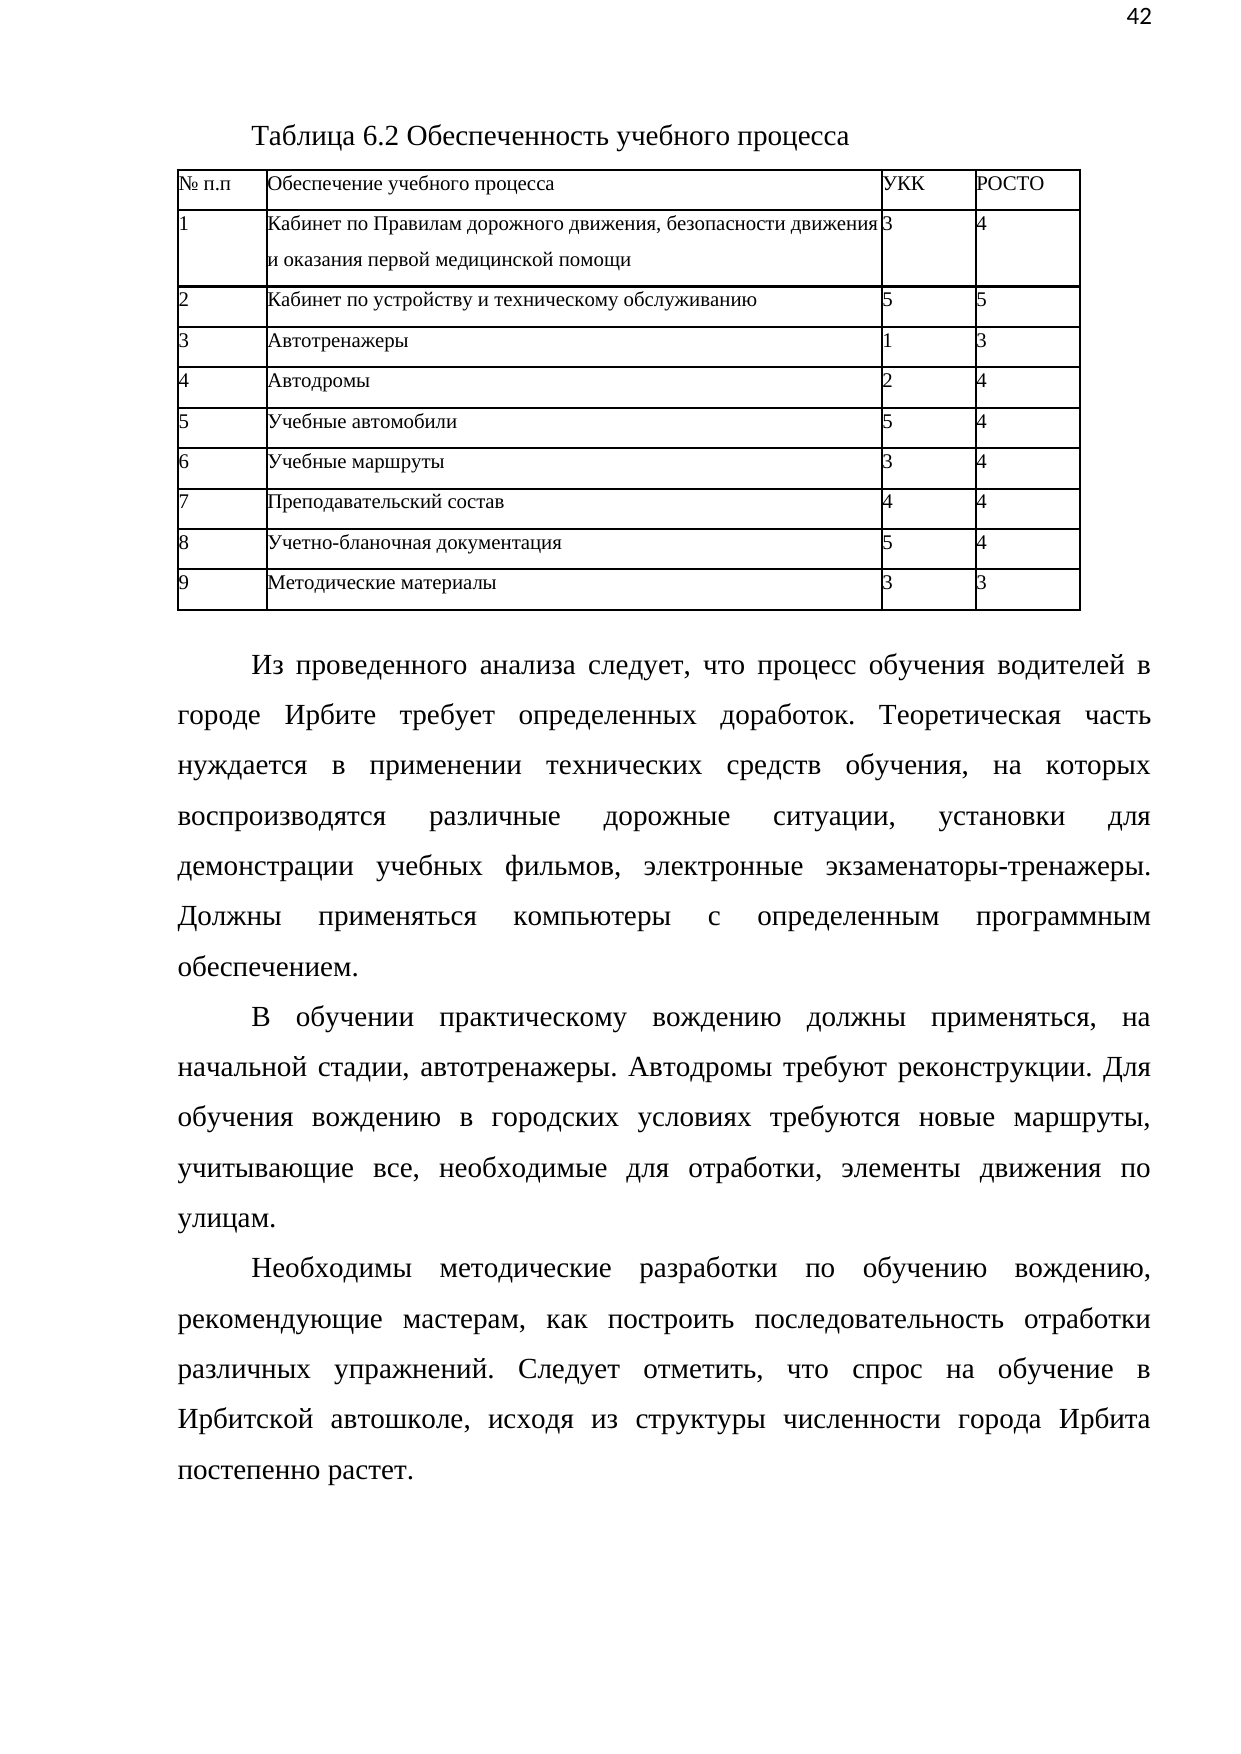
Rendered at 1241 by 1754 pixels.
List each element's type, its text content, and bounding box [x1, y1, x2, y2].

table_cell 2 [883, 368, 975, 407]
table_cell Автотренажеры [268, 328, 881, 366]
table_cell Автодромы [268, 368, 881, 407]
table_cell 5 [883, 288, 975, 326]
text Необходимы методические разработки по обучению вождению, рекомендующие мастерам, как построить последовательность отработки различных упражнений. Следует отметить, что спрос на обучение в Ирбитской автошколе, исходя из структуры численности города Ирбита постепенно растет. [177, 1251, 1152, 1485]
table_cell 4 [977, 211, 1079, 285]
table_cell 3 [883, 449, 975, 487]
table_cell 3 [883, 570, 975, 609]
table_cell 1 [883, 328, 975, 366]
table_cell 7 [179, 490, 266, 528]
table_cell 5 [883, 409, 975, 447]
table_cell 6 [179, 449, 266, 487]
table_cell 4 [883, 490, 975, 528]
table_cell Преподавательский состав [268, 490, 881, 528]
table_cell Учетно-бланочная документация [268, 530, 881, 568]
table_cell Методические материалы [268, 570, 881, 609]
table_header № п.п [179, 171, 266, 209]
table_cell 9 [179, 570, 266, 609]
table_cell Кабинет по Правилам дорожного движения, безопасности движения и оказания первой медицинской помощи [268, 211, 881, 285]
table_cell 3 [977, 328, 1079, 366]
table_cell 3 [883, 211, 975, 285]
text В обучении практическому вождению должны применяться, на начальной стадии, автотренажеры. Автодромы требуют реконструкции. Для обучения вождению в городских условиях требуются новые маршруты, учитывающие все, необходимые для отработки, элементы движения по улицам. [177, 999, 1152, 1234]
table_cell Кабинет по устройству и техническому обслуживанию [268, 288, 881, 326]
table_cell 5 [179, 409, 266, 447]
table_cell 5 [883, 530, 975, 568]
table_cell 4 [977, 530, 1079, 568]
table_header УКК [883, 171, 975, 209]
table_cell 4 [179, 368, 266, 407]
table_cell 2 [179, 288, 266, 326]
table_header Обеспечение учебного процесса [268, 171, 881, 209]
table_cell 3 [977, 570, 1079, 609]
table_cell 4 [977, 409, 1079, 447]
table_cell 8 [179, 530, 266, 568]
table_cell 4 [977, 490, 1079, 528]
table_cell 4 [977, 449, 1079, 487]
table_cell Учебные маршруты [268, 449, 881, 487]
text Таблица 6.2 Обеспеченность учебного процесса [177, 118, 1152, 152]
text Из проведенного анализа следует, что процесс обучения водителей в городе Ирбите требует определенных доработок. Теоретическая часть нуждается в применении технических средств обучения, на которых воспроизводятся различные дорожные ситуации, установки для демонстрации учебных фильмов, электронные экзаменаторы-тренажеры. Должны применяться компьютеры с определенным программным обеспечением. [177, 647, 1152, 982]
table_cell 1 [179, 211, 266, 285]
table_cell Учебные автомобили [268, 409, 881, 447]
table_cell 4 [977, 368, 1079, 407]
table_cell 5 [977, 288, 1079, 326]
table_header РОСТО [977, 171, 1079, 209]
table_cell 3 [179, 328, 266, 366]
